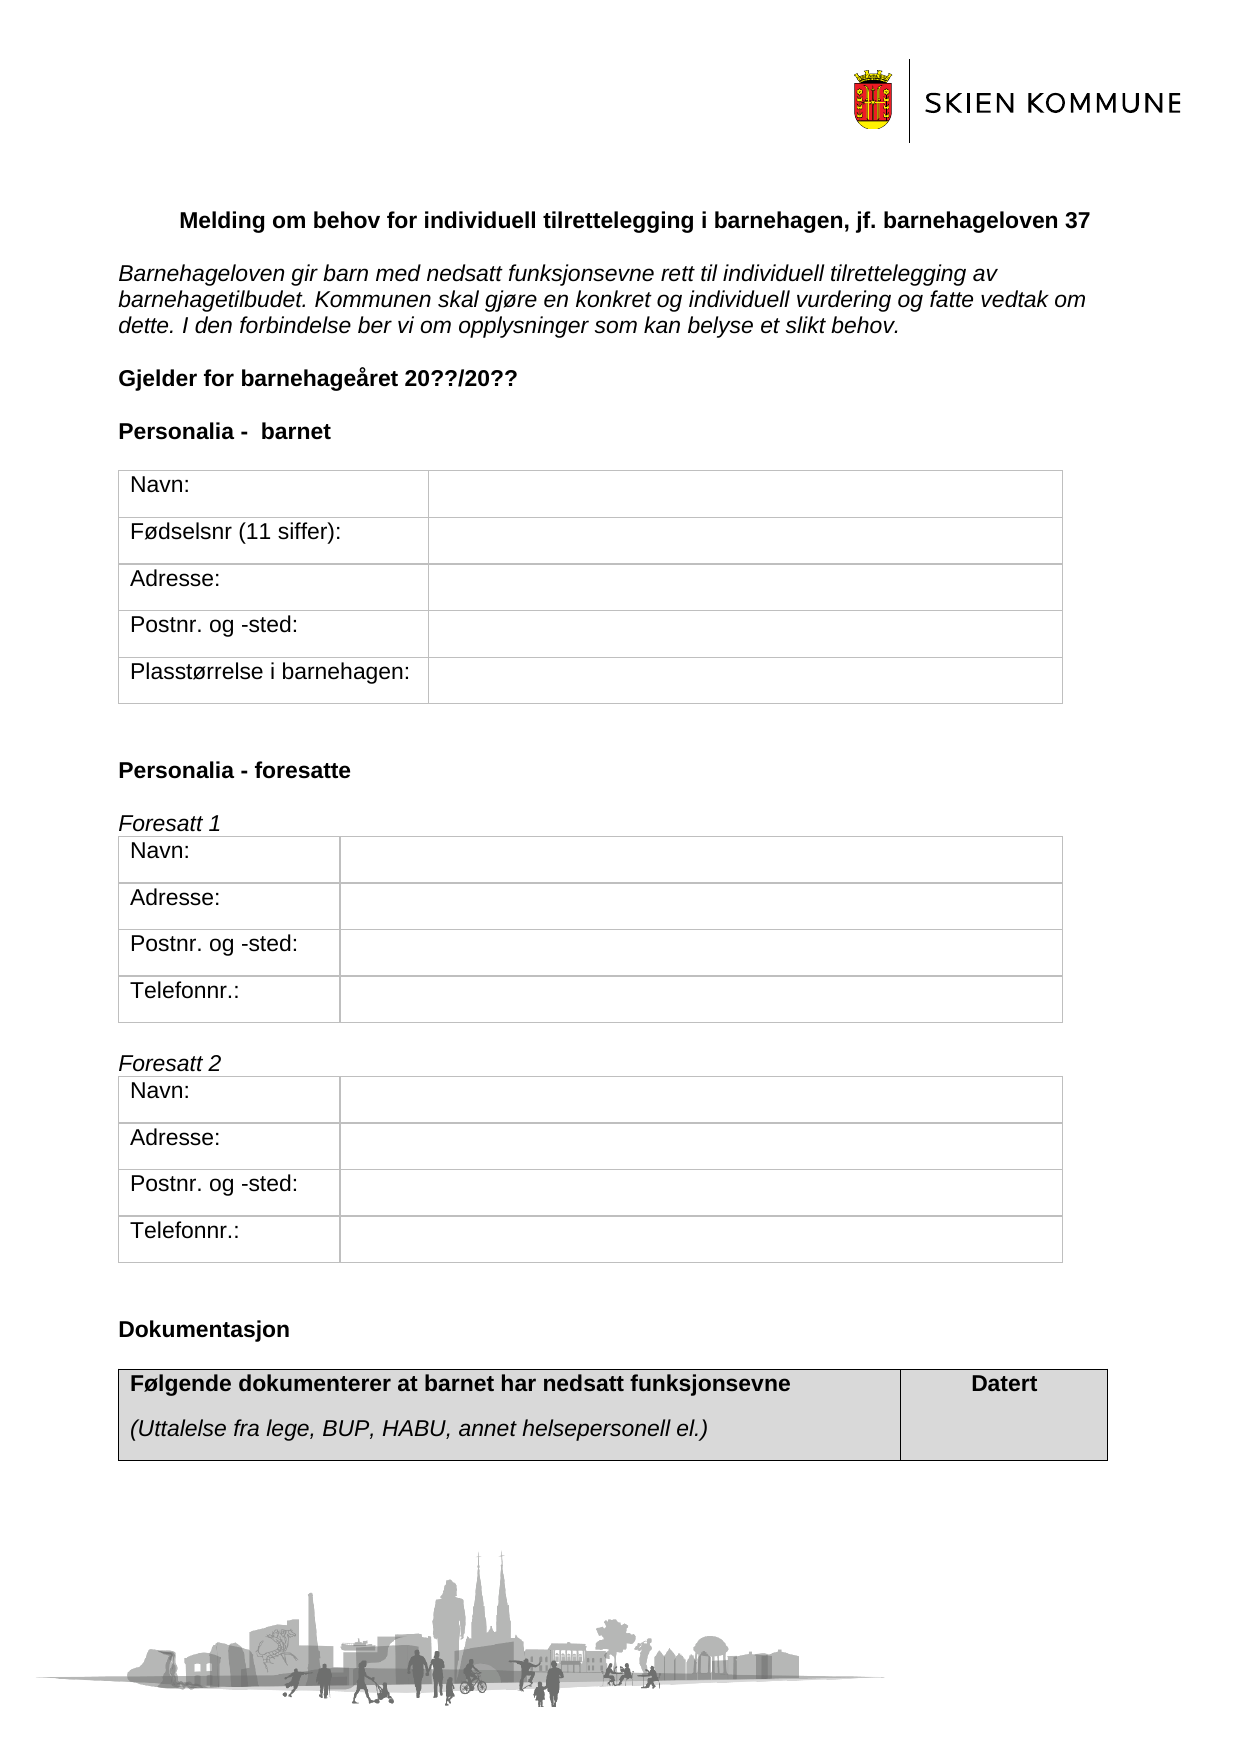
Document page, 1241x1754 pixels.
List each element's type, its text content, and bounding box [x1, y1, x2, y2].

table_cell Postnr. og -sted: [119, 930, 339, 975]
table_cell Telefonnr.: [119, 977, 339, 1022]
table_header Navn: [119, 837, 339, 882]
text Foresatt 1 [118, 783, 1152, 836]
table_cell [341, 1170, 1062, 1215]
text Personalia - foresatte [118, 757, 1152, 783]
table_cell [429, 565, 1062, 610]
table_cell [341, 930, 1062, 975]
table_header Navn: [119, 471, 428, 516]
text Personalia - barnet [118, 418, 1152, 444]
table_header [429, 471, 1062, 516]
table_cell Adresse: [119, 1124, 339, 1169]
table_cell [341, 884, 1062, 929]
text Melding om behov for individuell tilrettelegging i barnehagen, jf. barnehageloven 37 [118, 207, 1152, 233]
table_cell Adresse: [119, 884, 339, 929]
table_header Følgende dokumenterer at barnet har nedsatt funksjonsevne (Uttalelse fra lege, BUP, HABU, annet helsepersonell el.) [119, 1370, 900, 1460]
table_cell [341, 977, 1062, 1022]
table_header [341, 837, 1062, 882]
table_cell Telefonnr.: [119, 1217, 339, 1262]
table_header Datert [901, 1370, 1107, 1460]
table_cell Adresse: [119, 565, 428, 610]
table_cell Fødselsnr (11 siffer): [119, 518, 428, 563]
table_cell [429, 518, 1062, 563]
text Gjelder for barnehageåret 20??/20?? [118, 365, 1152, 391]
text Dokumentasjon [118, 1316, 1152, 1342]
table_cell [429, 658, 1062, 703]
table_cell [429, 611, 1062, 656]
table_header Navn: [119, 1077, 339, 1122]
table_cell [341, 1217, 1062, 1262]
picture [34, 1550, 885, 1707]
table_header [341, 1077, 1062, 1122]
text Foresatt 2 [118, 1049, 1152, 1076]
text Barnehageloven gir barn med nedsatt funksjonsevne rett til individuell tilrettelegging av barnehagetilbudet. Kommunen skal gjøre en konkret og individuell vurdering og fatte vedtak om dette. I den forbindelse ber vi om opplysninger som kan belyse et slikt behov. [118, 259, 1152, 338]
table_cell Postnr. og -sted: [119, 1170, 339, 1215]
table_cell [341, 1124, 1062, 1169]
table_cell Plasstørrelse i barnehagen: [119, 658, 428, 703]
table_cell Postnr. og -sted: [119, 611, 428, 656]
